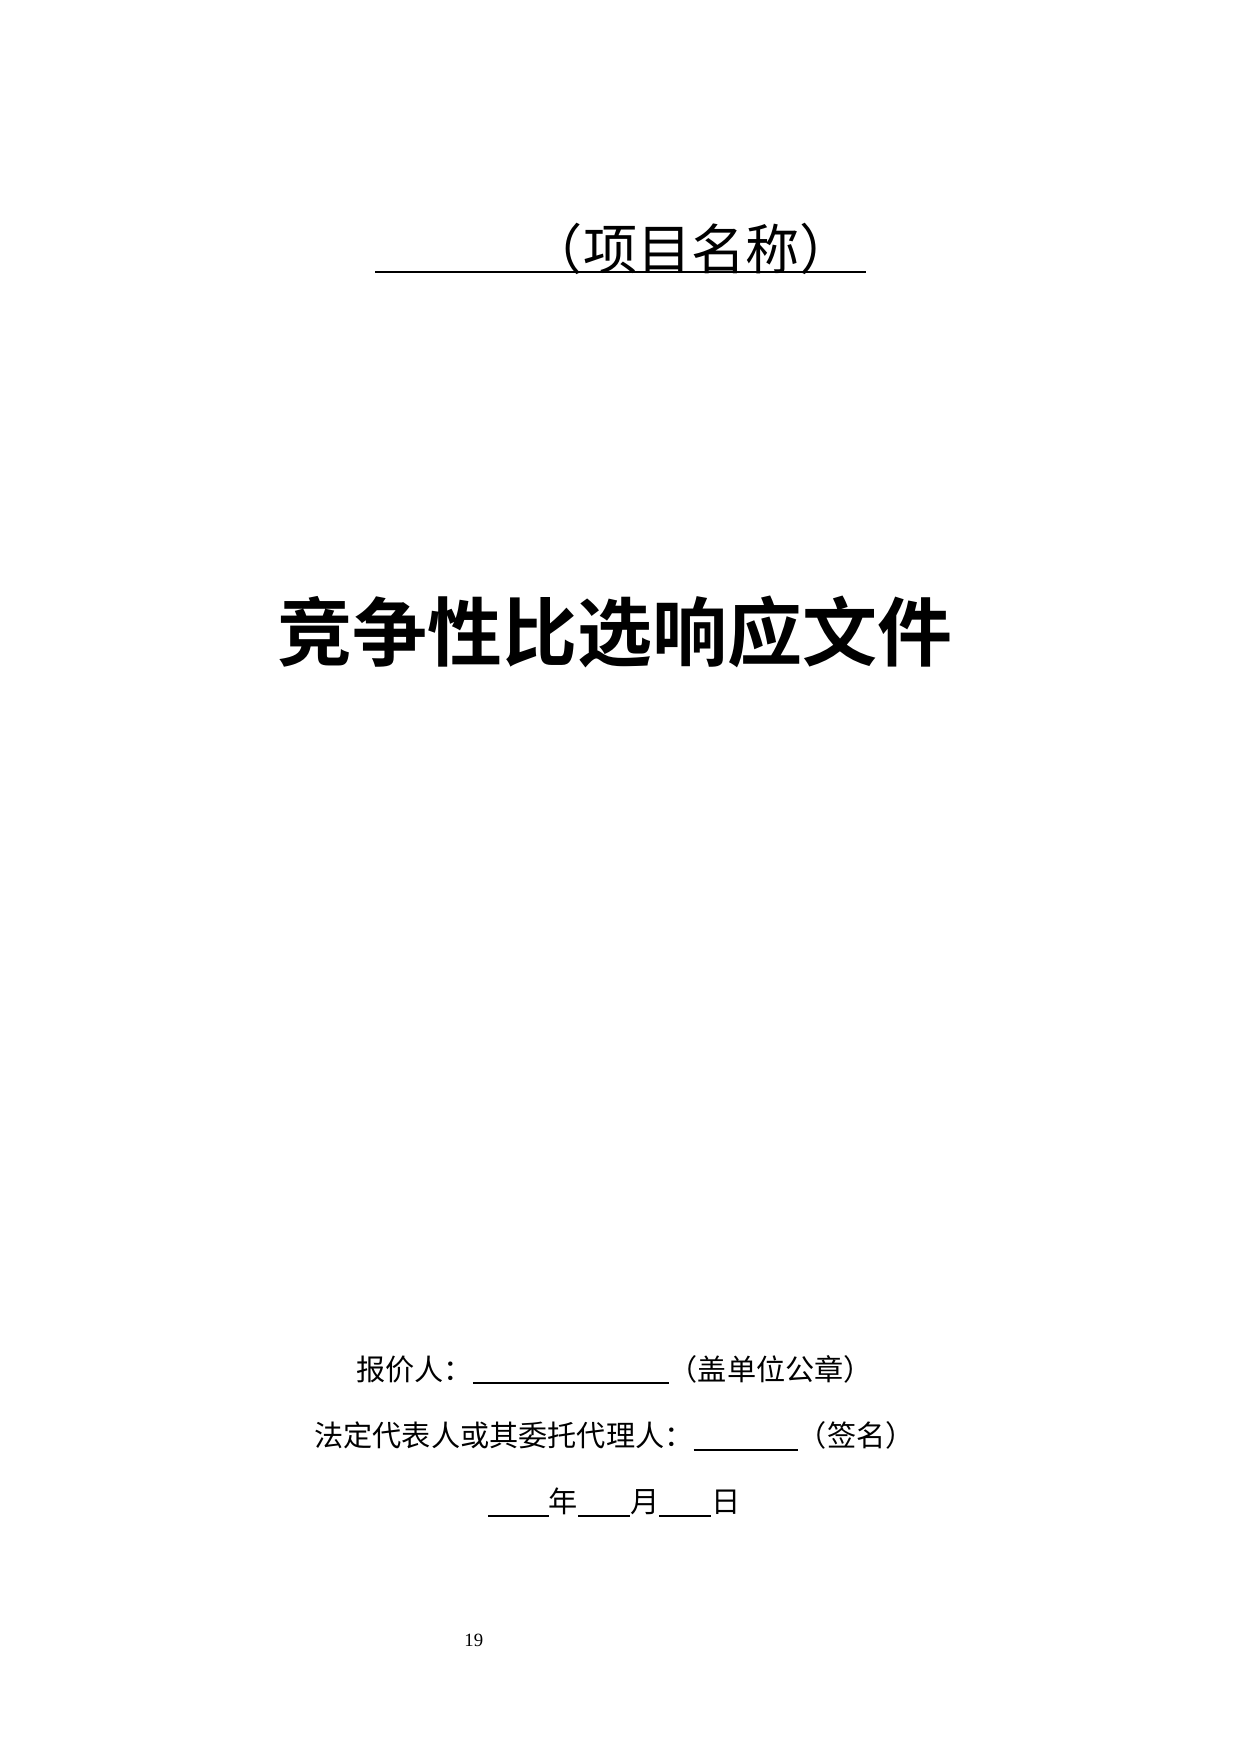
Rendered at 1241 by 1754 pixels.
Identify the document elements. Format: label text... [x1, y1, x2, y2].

text （项目名称） [152, 196, 1076, 295]
text 法定代表人或其委托代理人： （签名） [152, 1401, 1076, 1467]
text 竞争性比选响应文件 [152, 561, 1076, 694]
text 年 月 日 [152, 1467, 1076, 1533]
text 报价人： （盖单位公章） [152, 1334, 1076, 1401]
